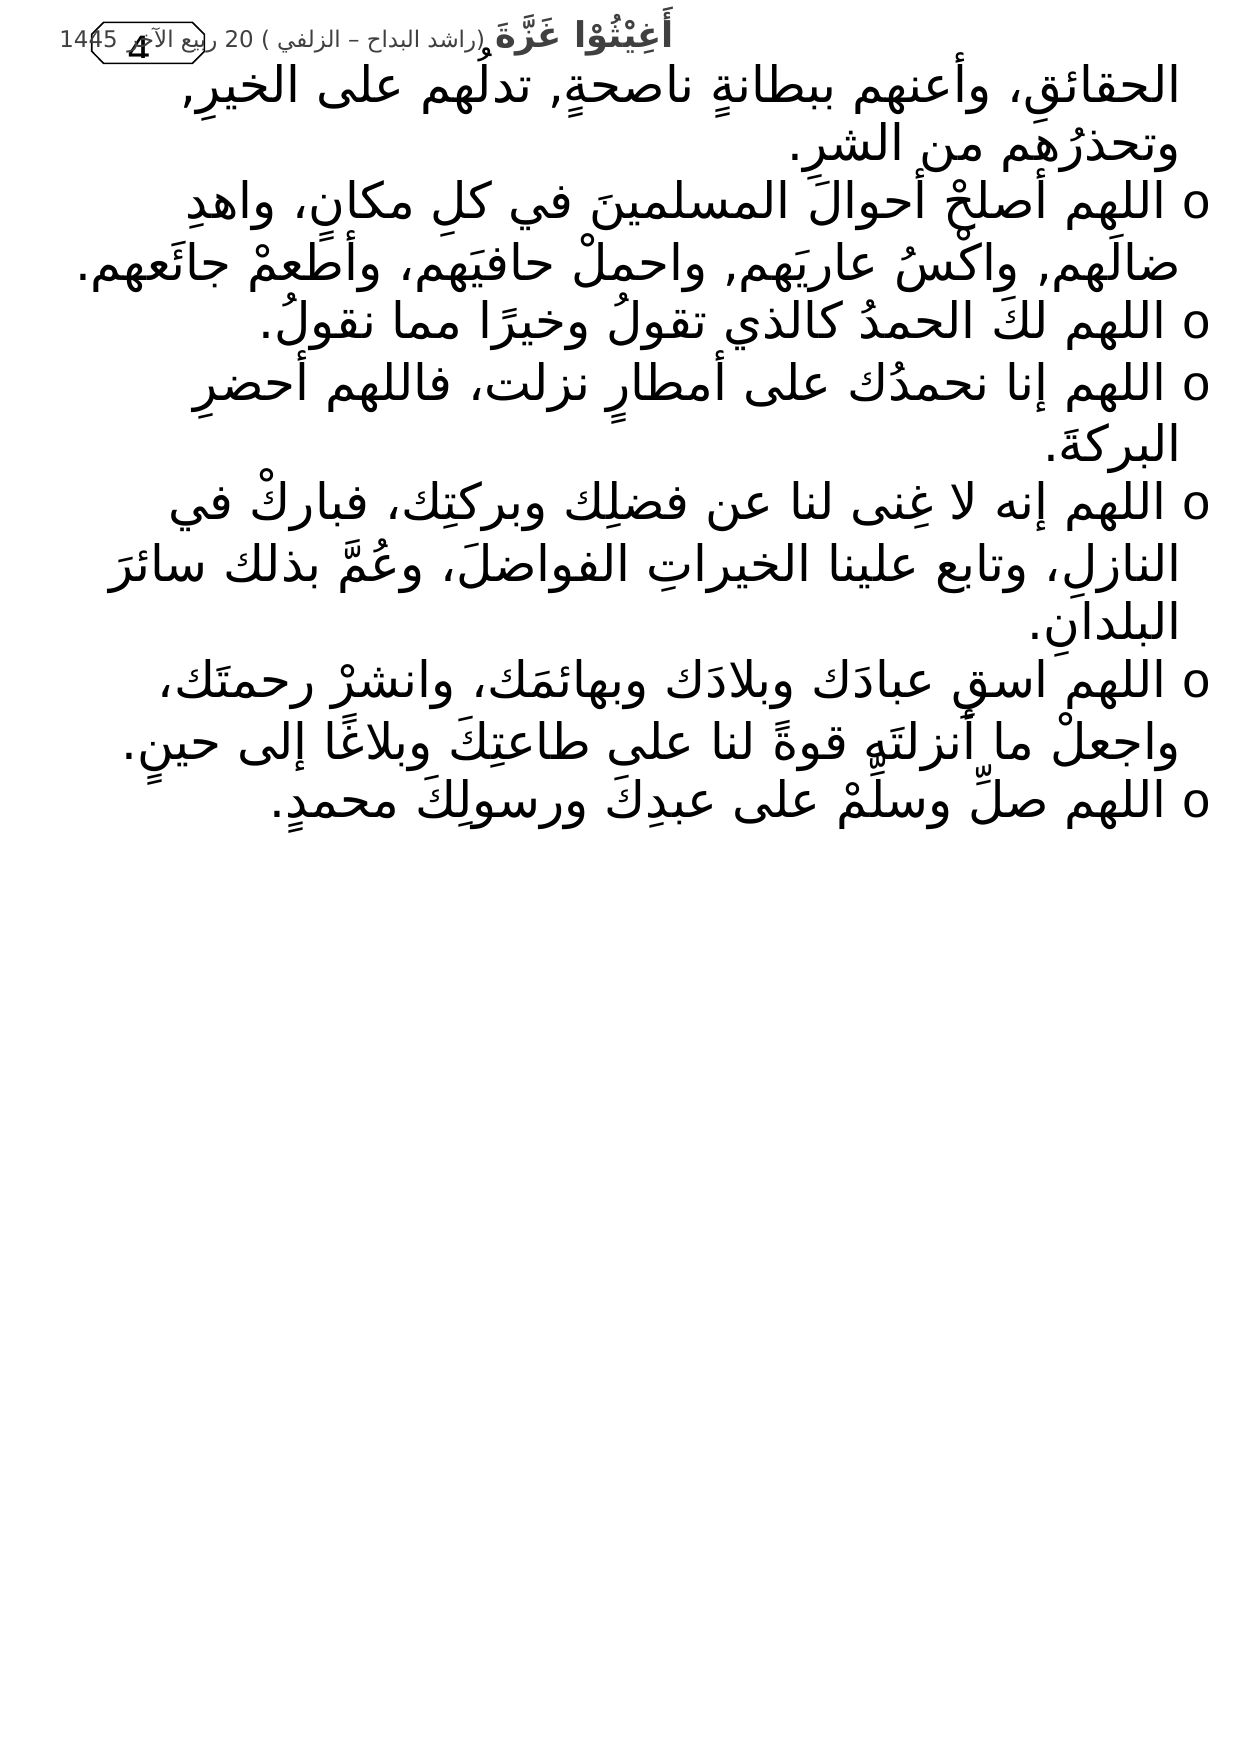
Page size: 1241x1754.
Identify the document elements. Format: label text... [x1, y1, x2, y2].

list اللهم أصلحْ أحوالَ المسلمينَ في كلِ مكانٍ، واهدِ ضالَهم, واكْسُ عاريَهم, واحملْ حافيَهم، وأطعمْ جائَعهم. [59, 172, 1181, 292]
list اللهم إنا نحمدُك على أمطارٍ نزلت، فاللهم أحضرِ البركةَ. [59, 354, 1181, 473]
list اللهم صلِّ وسلِّمْ على عبدِكَ ورسولِكَ محمدٍ. [59, 771, 1181, 832]
list اللهم إنه لا غِنى لنا عن فضلِك وبركتِك، فباركْ في النازلِ، وتابع علينا الخيراتِ الفواضلَ، وعُمَّ بذلك سائرَ البلدانِ. [59, 473, 1181, 651]
list اللهم اسقِ عبادَك وبلادَك وبهائمَك، وانشرْ رحمتَك، واجعلْ ما أنزلتَه قوةً لنا على طاعتِكَ وبلاغًا إلى حينٍ. [59, 651, 1181, 771]
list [59, 56, 1181, 172]
list اللهم لكَ الحمدُ كالذي تقولُ وخيرًا مما نقولُ. [59, 292, 1181, 354]
